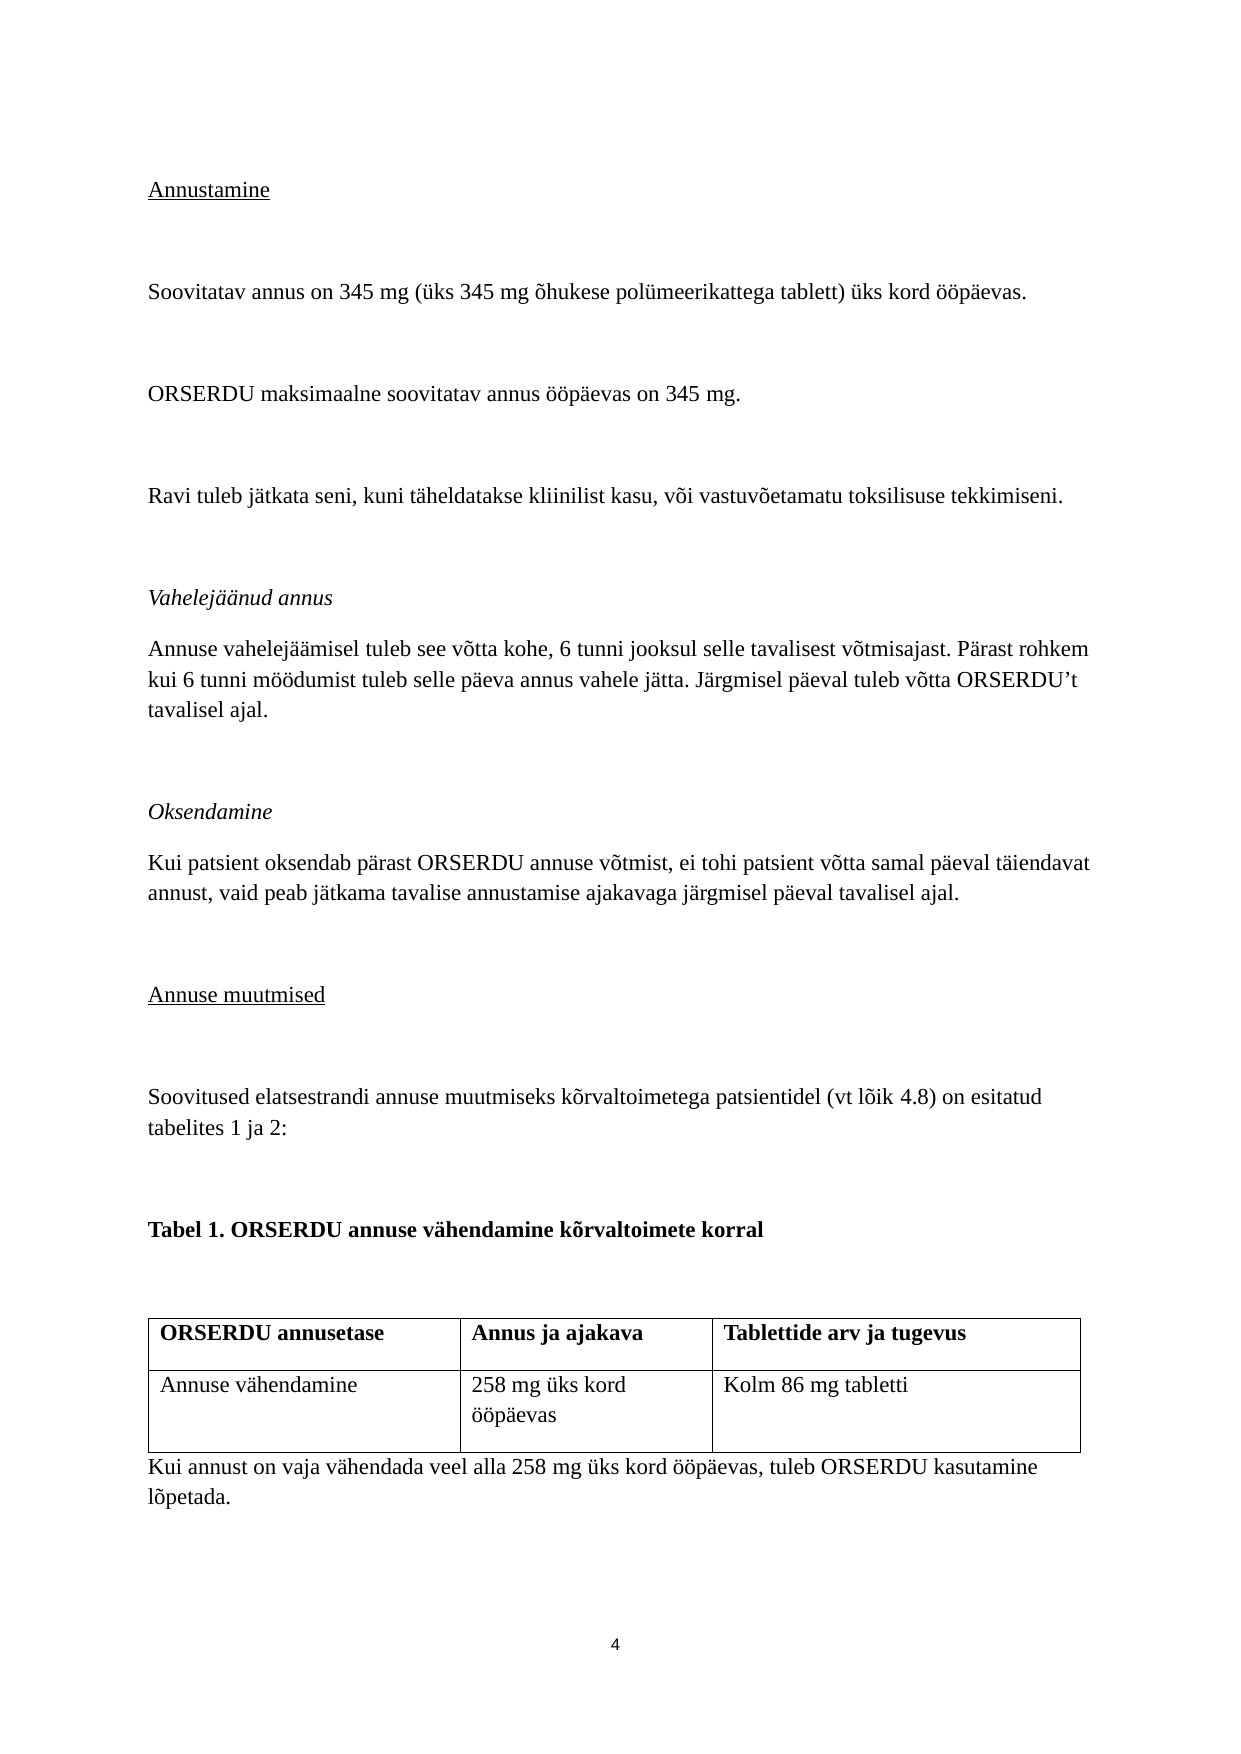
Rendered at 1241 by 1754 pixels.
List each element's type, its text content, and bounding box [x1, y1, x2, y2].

text Soovitused elatsestrandi annuse muutmiseks kõrvaltoimetega patsientidel (vt lõik 4.8) on esitatud tabelites 1 ja 2: [148, 1083, 1092, 1140]
table_header ORSERDU annusetase [149, 1319, 460, 1370]
table_header Annus ja ajakava [461, 1319, 712, 1370]
text Tabel 1. ORSERDU annuse vähendamine kõrvaltoimete korral [148, 1216, 1092, 1242]
table_cell Kolm 86 mg tabletti [713, 1371, 1080, 1452]
text Soovitatav annus on 345 mg (üks 345 mg õhukese polümeerikattega tablett) üks kord ööpäevas. [148, 278, 1092, 304]
table_cell 258 mg üks kord ööpäevas [461, 1371, 712, 1452]
table_header Tablettide arv ja tugevus [713, 1319, 1080, 1370]
text ORSERDU maksimaalne soovitatav annus ööpäevas on 345 mg. [148, 380, 1092, 407]
text Vahelejäänud annus [148, 584, 1092, 611]
text Ravi tuleb jätkata seni, kuni täheldatakse kliinilist kasu, või vastuvõetamatu toksilisuse tekkimiseni. [148, 482, 1092, 509]
text Oksendamine [148, 798, 1092, 824]
text Annuse muutmised [148, 981, 1092, 1008]
table_cell Annuse vähendamine [149, 1371, 460, 1452]
text Kui annust on vaja vähendada veel alla 258 mg üks kord ööpäevas, tuleb ORSERDU kasutamine lõpetada. [148, 1453, 1092, 1510]
text Kui patsient oksendab pärast ORSERDU annuse võtmist, ei tohi patsient võtta samal päeval täiendavat annust, vaid peab jätkama tavalise annustamise ajakavaga järgmisel päeval tavalisel ajal. [148, 849, 1092, 906]
text Annustamine [148, 176, 1092, 202]
text Annuse vahelejäämisel tuleb see võtta kohe, 6 tunni jooksul selle tavalisest võtmisajast. Pärast rohkem kui 6 tunni möödumist tuleb selle päeva annus vahele jätta. Järgmisel päeval tuleb võtta ORSERDU’t tavalisel ajal. [148, 636, 1092, 722]
